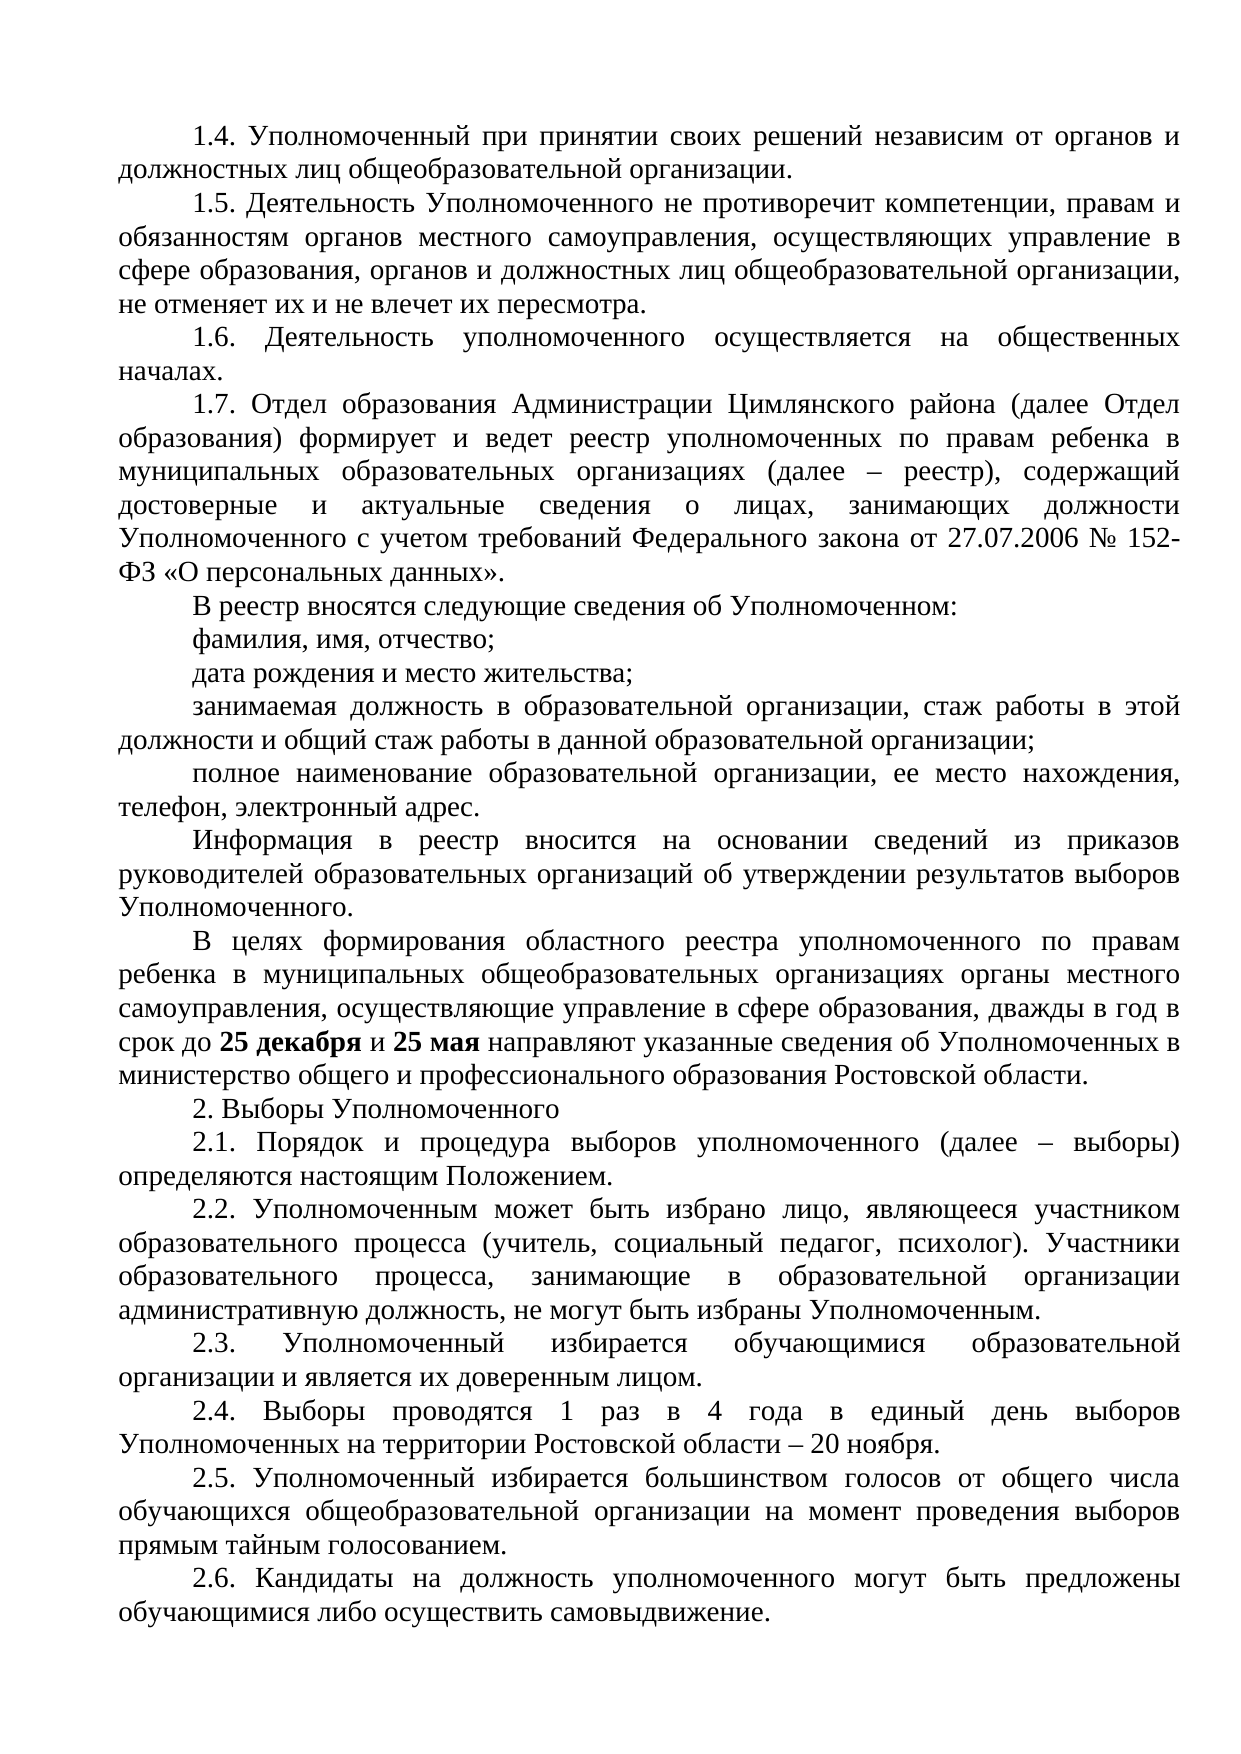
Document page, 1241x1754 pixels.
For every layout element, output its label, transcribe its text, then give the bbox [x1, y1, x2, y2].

text В реестр вносятся следующие сведения об Уполномоченном: [118, 588, 1181, 621]
text фамилия, имя, отчество; [118, 621, 1181, 655]
text 2.1. Порядок и процедура выборов уполномоченного (далее – выборы) определяются настоящим Положением. [118, 1124, 1181, 1191]
text 1.7. Отдел образования Администрации Цимлянского района (далее Отдел образования) формирует и ведет реестр уполномоченных по правам ребенка в муниципальных образовательных организациях (далее – реестр), содержащий достоверные и актуальные сведения о лицах, занимающих должности Уполномоченного с учетом требований Федерального закона от 27.07.2006 № 152-ФЗ «О персональных данных». [118, 386, 1181, 588]
text 2.3. Уполномоченный избирается обучающимися образовательной организации и является их доверенным лицом. [118, 1326, 1181, 1393]
text 2.5. Уполномоченный избирается большинством голосов от общего числа обучающихся общеобразовательной организации на момент проведения выборов прямым тайным голосованием. [118, 1460, 1181, 1560]
text дата рождения и место жительства; [118, 655, 1181, 688]
text 2.4. Выборы проводятся 1 раз в 4 года в единый день выборов Уполномоченных на территории Ростовской области – 20 ноября. [118, 1393, 1181, 1460]
text Информация в реестр вносится на основании сведений из приказов руководителей образовательных организаций об утверждении результатов выборов Уполномоченного. [118, 822, 1181, 923]
text 2.6. Кандидаты на должность уполномоченного могут быть предложены обучающимися либо осуществить самовыдвижение. [118, 1560, 1181, 1627]
text 1.5. Деятельность Уполномоченного не противоречит компетенции, правам и обязанностям органов местного самоуправления, осуществляющих управление в сфере образования, органов и должностных лиц общеобразовательной организации, не отменяет их и не влечет их пересмотра. [118, 185, 1181, 319]
text В целях формирования областного реестра уполномоченного по правам ребенка в муниципальных общеобразовательных организациях органы местного самоуправления, осуществляющие управление в сфере образования, дважды в год в срок до 25 декабря и 25 мая направляют указанные сведения об Уполномоченных в министерство общего и профессионального образования Ростовской области. [118, 923, 1181, 1091]
text 1.6. Деятельность уполномоченного осуществляется на общественных началах. [118, 319, 1181, 386]
text 2.2. Уполномоченным может быть избрано лицо, являющееся участником образовательного процесса (учитель, социальный педагог, психолог). Участники образовательного процесса, занимающие в образовательной организации административную должность, не могут быть избраны Уполномоченным. [118, 1191, 1181, 1326]
text 1.4. Уполномоченный при принятии своих решений независим от органов и должностных лиц общеобразовательной организации. [118, 118, 1181, 185]
text занимаемая должность в образовательной организации, стаж работы в этой должности и общий стаж работы в данной образовательной организации; [118, 688, 1181, 755]
text полное наименование образовательной организации, ее место нахождения, телефон, электронный адрес. [118, 755, 1181, 822]
text 2. Выборы Уполномоченного [118, 1091, 1181, 1124]
